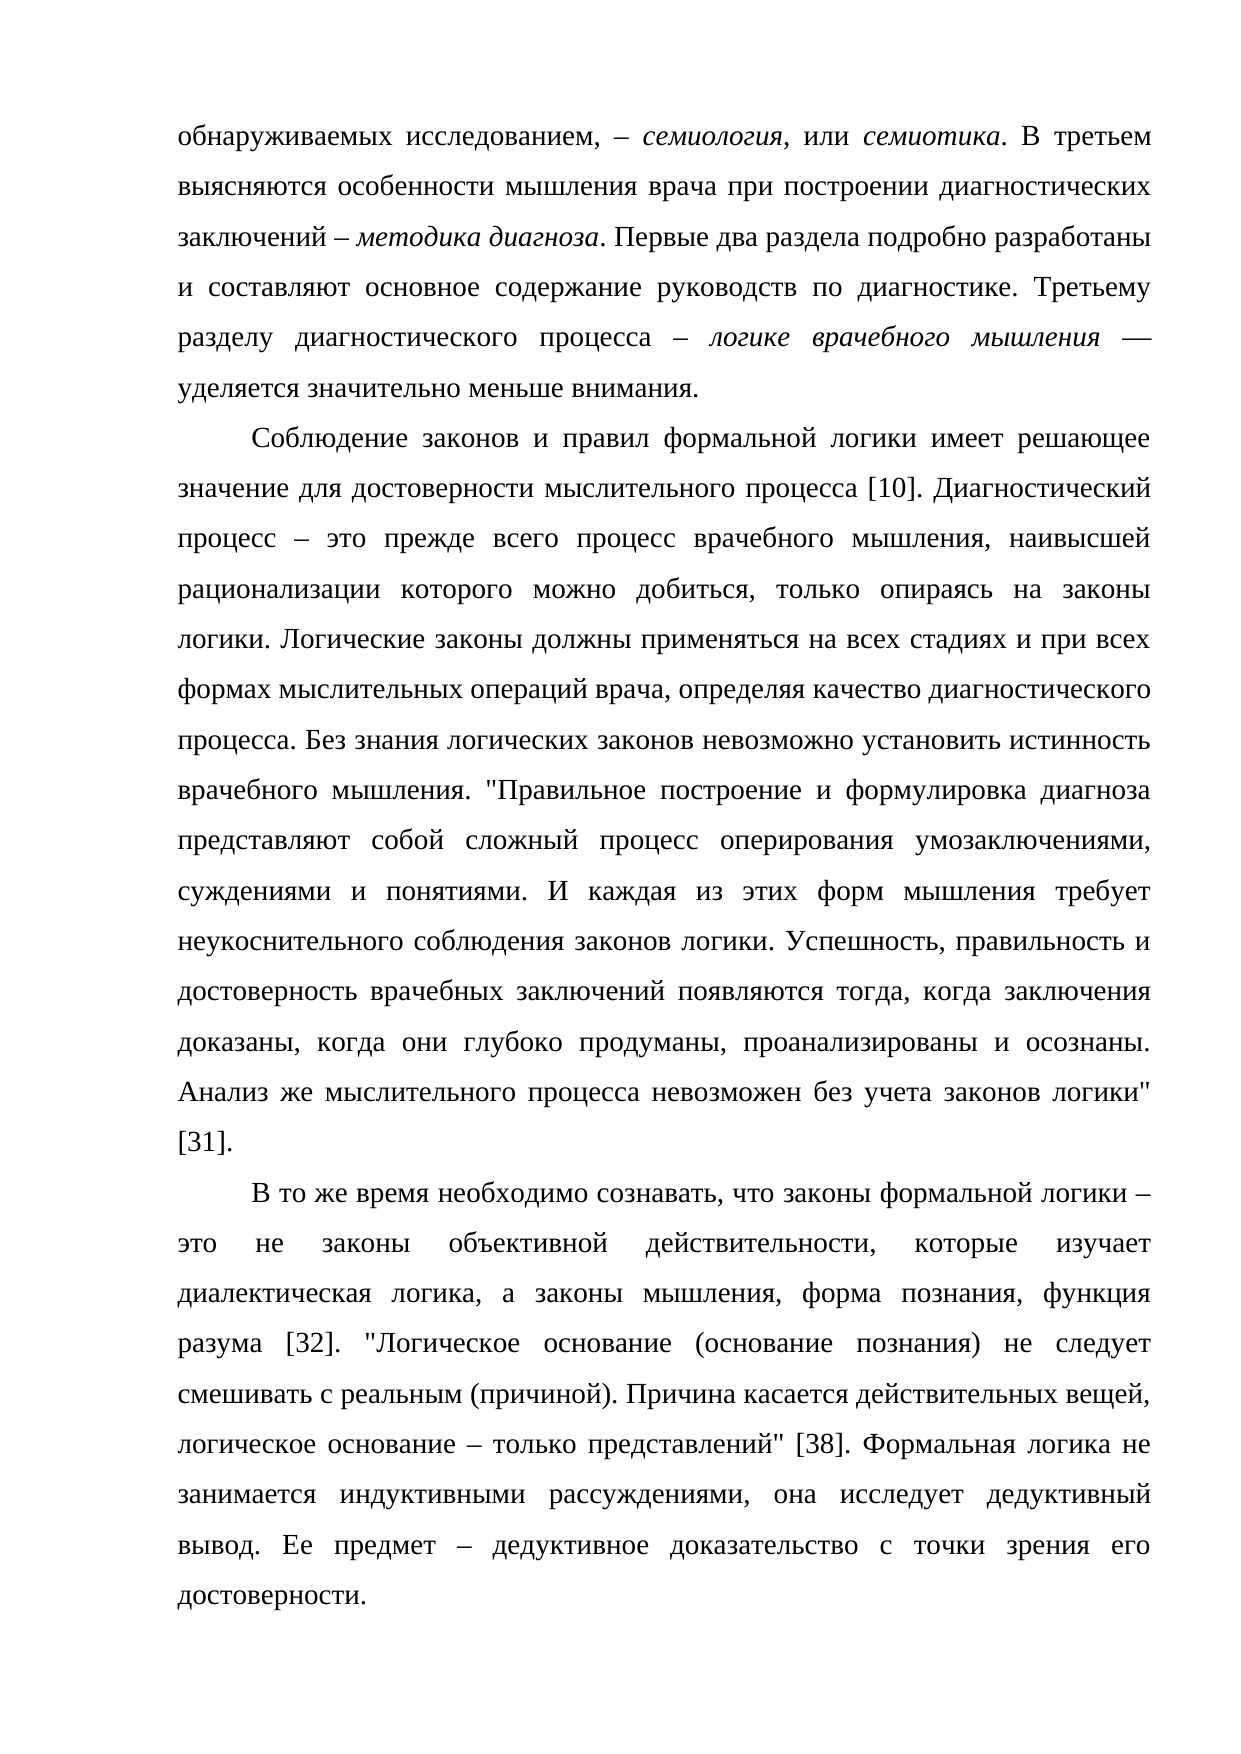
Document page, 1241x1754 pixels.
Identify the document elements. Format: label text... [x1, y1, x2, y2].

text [177, 118, 1152, 403]
text В то же время необходимо сознавать, что законы формальной логики – это не законы объективной действительности, которые изучает диалектическая логика, а законы мышления, форма познания, функция разума [32]. "Логическое основание (основание познания) не следует смешивать с реальным (причиной). Причина касается действительных вещей, логическое основание – только представлений" [38]. Формальная логика не занимается индуктивными рассуждениями, она исследует дедуктивный вывод. Ее предмет – дедуктивное доказательство с точки зрения его достоверности. [177, 1175, 1152, 1611]
text Соблюдение законов и правил формальной логики имеет решающее значение для достоверности мыслительного процесса [10]. Диагностический процесс – это прежде всего процесс врачебного мышления, наивысшей рационализации которого можно добиться, только опираясь на законы логики. Логические законы должны применяться на всех стадиях и при всех формах мыслительных операций врача, определяя качество диагностического процесса. Без знания логических законов невозможно установить истинность врачебного мышления. "Правильное построение и формулировка диагноза представляют собой сложный процесс оперирования умозаключениями, суждениями и понятиями. И каждая из этих форм мышления требует неукоснительного соблюдения законов логики. Успешность, правильность и достоверность врачебных заключений появляются тогда, когда заключения доказаны, когда они глубоко продуманы, проанализированы и осознаны. Анализ же мыслительного процесса невозможен без учета законов логики" [31]. [177, 420, 1152, 1158]
